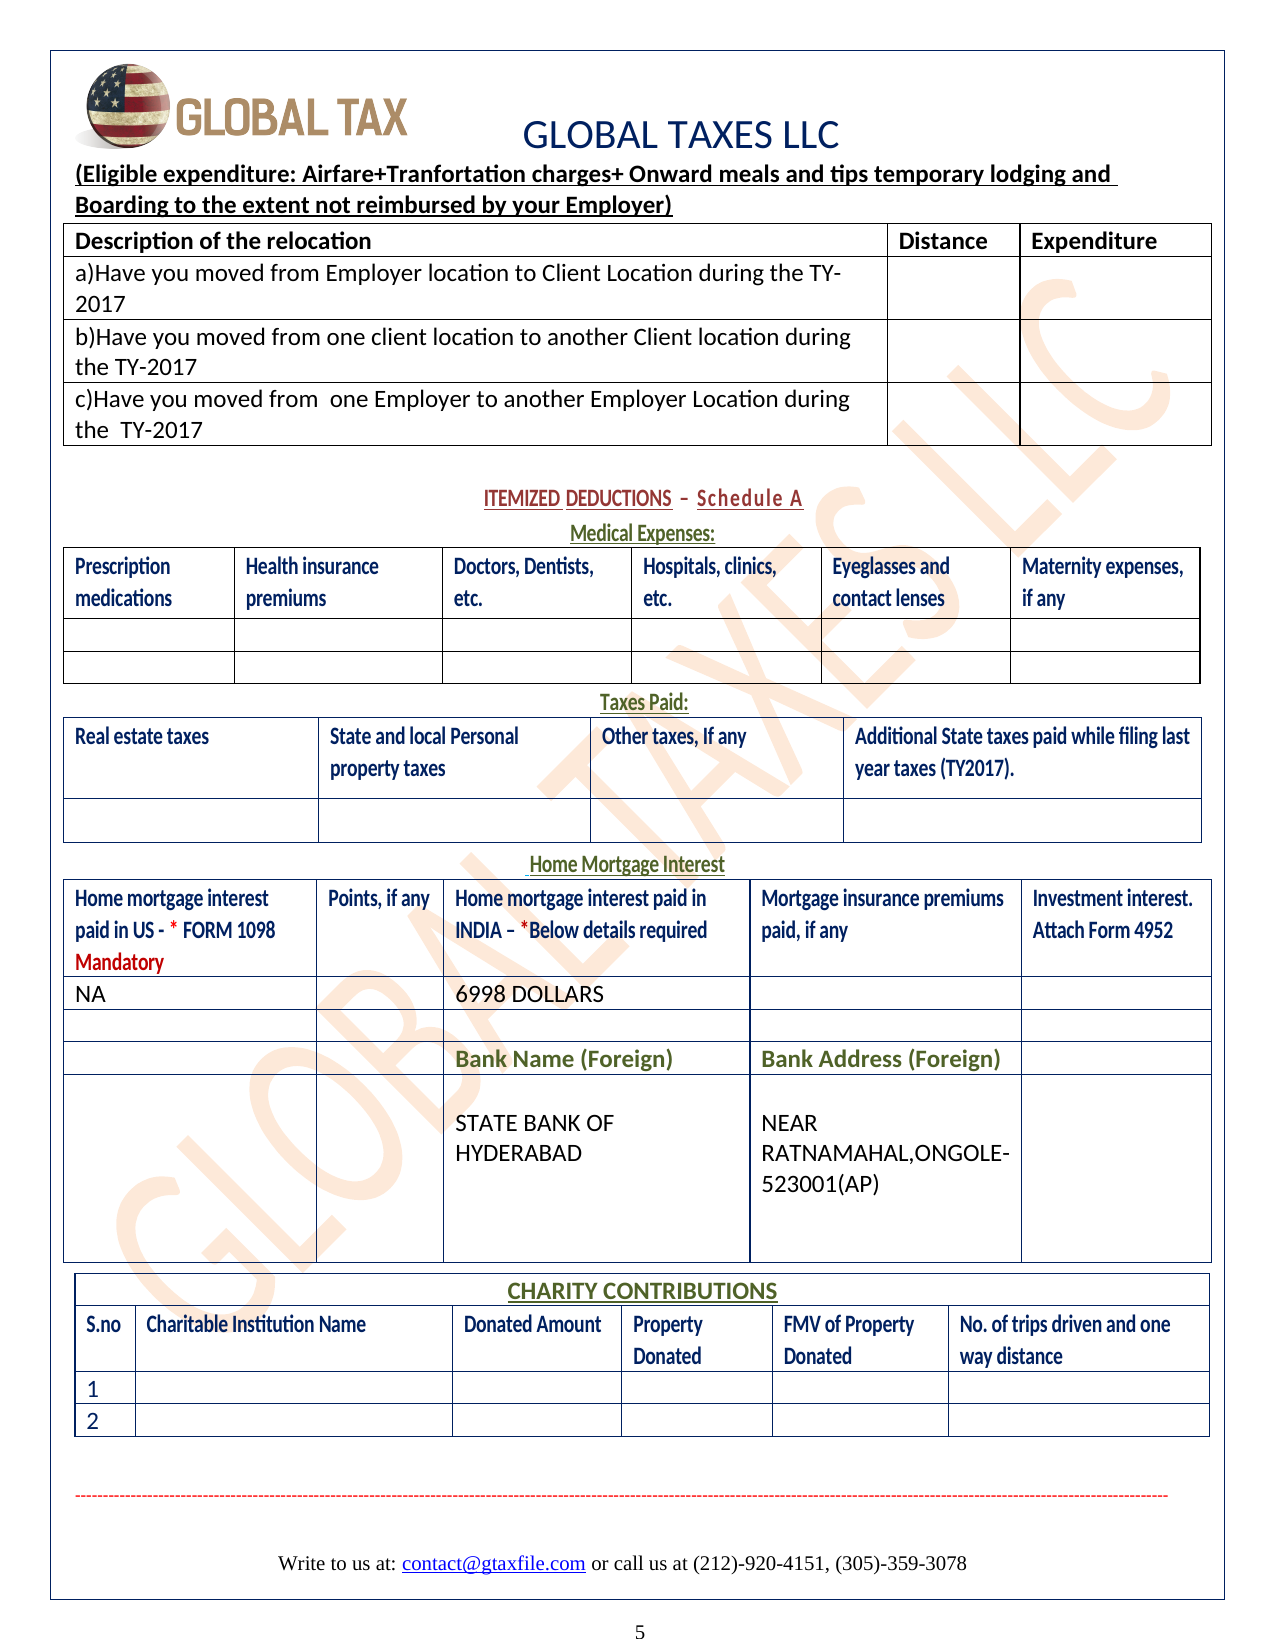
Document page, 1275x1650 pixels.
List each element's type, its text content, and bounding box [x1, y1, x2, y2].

picture [75, 63, 408, 149]
table_header Eyeglasses and contact lenses [822, 548, 1010, 618]
table_cell [1021, 320, 1211, 382]
table_cell [443, 619, 631, 651]
table_cell [773, 1372, 948, 1403]
table_cell Donated Amount [453, 1306, 621, 1371]
table_cell [317, 1010, 443, 1041]
table_header Maternity expenses, if any [1011, 548, 1199, 618]
table_header Hospitals, clinics, etc. [632, 548, 821, 618]
table_cell [317, 1075, 443, 1262]
table_cell [64, 1042, 316, 1074]
table_cell [773, 1404, 948, 1436]
text ITEMIZED DEDUCTIONS – Schedule A [85, 481, 1200, 513]
table_header Home mortgage interest paid in INDIA – *Below details required [444, 880, 749, 976]
table_cell 2 [76, 1404, 135, 1436]
table_cell [319, 799, 590, 842]
table_header Health insurance premiums [235, 548, 442, 618]
table_cell [751, 977, 1021, 1009]
table_cell [64, 1010, 316, 1041]
table_cell [822, 619, 1010, 651]
table_cell [453, 1404, 621, 1436]
table_header Additional State taxes paid while filing last year taxes (TY2017). [844, 718, 1201, 797]
table_cell No. of trips driven and one way distance [949, 1306, 1209, 1371]
table_cell 1 [76, 1372, 135, 1403]
table_cell [136, 1404, 452, 1436]
table_cell a)Have you moved from Employer location to Client Location during the TY-2017 [64, 257, 887, 319]
table_cell [632, 619, 821, 651]
table_header Investment interest. Attach Form 4952 [1022, 880, 1211, 976]
table_cell [64, 799, 318, 842]
table_cell [453, 1372, 621, 1403]
table_cell [1011, 619, 1199, 651]
table_cell [443, 652, 631, 683]
table_header Mortgage insurance premiums paid, if any [751, 880, 1021, 976]
table_cell NEAR RATNAMAHAL,ONGOLE-523001(AP) [751, 1075, 1021, 1262]
table_header Description of the relocation [64, 224, 887, 256]
table_cell [317, 977, 443, 1009]
table_cell c)Have you moved from one Employer to another Employer Location during the TY-2017 [64, 383, 887, 445]
table_cell S.no [76, 1306, 135, 1371]
table_cell [632, 652, 821, 683]
text Medical Expenses: [85, 516, 1200, 547]
table_cell Bank Address (Foreign) [751, 1042, 1021, 1074]
table_cell [888, 320, 1019, 382]
table_header Expenditure [1021, 224, 1211, 256]
table_cell [1011, 652, 1199, 683]
table_cell [591, 799, 843, 842]
table_header Other taxes, If any [591, 718, 843, 797]
table_header CHARITY CONTRIBUTIONS [76, 1274, 1209, 1305]
table_cell [949, 1372, 1209, 1403]
table_cell [136, 1372, 452, 1403]
table_cell [1022, 1042, 1211, 1074]
table_header Doctors, Dentists, etc. [443, 548, 631, 618]
table_header Prescription medications [64, 548, 234, 618]
table_cell [1022, 1010, 1211, 1041]
table_header Real estate taxes [64, 718, 318, 797]
table_cell Charitable Institution Name [136, 1306, 452, 1371]
table_cell [64, 652, 234, 683]
table_cell Bank Name (Foreign) [444, 1042, 749, 1074]
table_cell [888, 257, 1019, 319]
table_cell [844, 799, 1201, 842]
table_header State and local Personal property taxes [319, 718, 590, 797]
table_cell [1022, 977, 1211, 1009]
table_cell [235, 652, 442, 683]
text (Eligible expenditure: Airfare+Tranfortation charges+ Onward meals and tips temporary lodging and Boarding to the extent not reimbursed by your Employer) [75, 159, 1200, 220]
table_cell [444, 1010, 749, 1041]
table_cell STATE BANK OF HYDERABAD [444, 1075, 749, 1262]
table_cell [64, 1075, 316, 1262]
table_cell [949, 1404, 1209, 1436]
table_cell NA [64, 977, 316, 1009]
table_cell [317, 1042, 443, 1074]
table_header Distance [888, 224, 1019, 256]
table_cell b)Have you moved from one client location to another Client location during the TY-2017 [64, 320, 887, 382]
table_cell [622, 1404, 772, 1436]
text Home Mortgage Interest [450, 847, 1200, 879]
table_cell 6998 DOLLARS [444, 977, 749, 1009]
table_cell Property Donated [622, 1306, 772, 1371]
table_header Points, if any [317, 880, 443, 976]
table_cell [622, 1372, 772, 1403]
table_cell FMV of Property Donated [773, 1306, 948, 1371]
table_cell [1021, 383, 1211, 445]
text Taxes Paid: [525, 685, 1200, 717]
table_cell [822, 652, 1010, 683]
table_cell [235, 619, 442, 651]
table_cell [64, 619, 234, 651]
table_cell [751, 1010, 1021, 1041]
table_header Home mortgage interest paid in US - * FORM 1098 Mandatory [64, 880, 316, 976]
table_cell [1022, 1075, 1211, 1262]
table_cell [1021, 257, 1211, 319]
table_cell [888, 383, 1019, 445]
